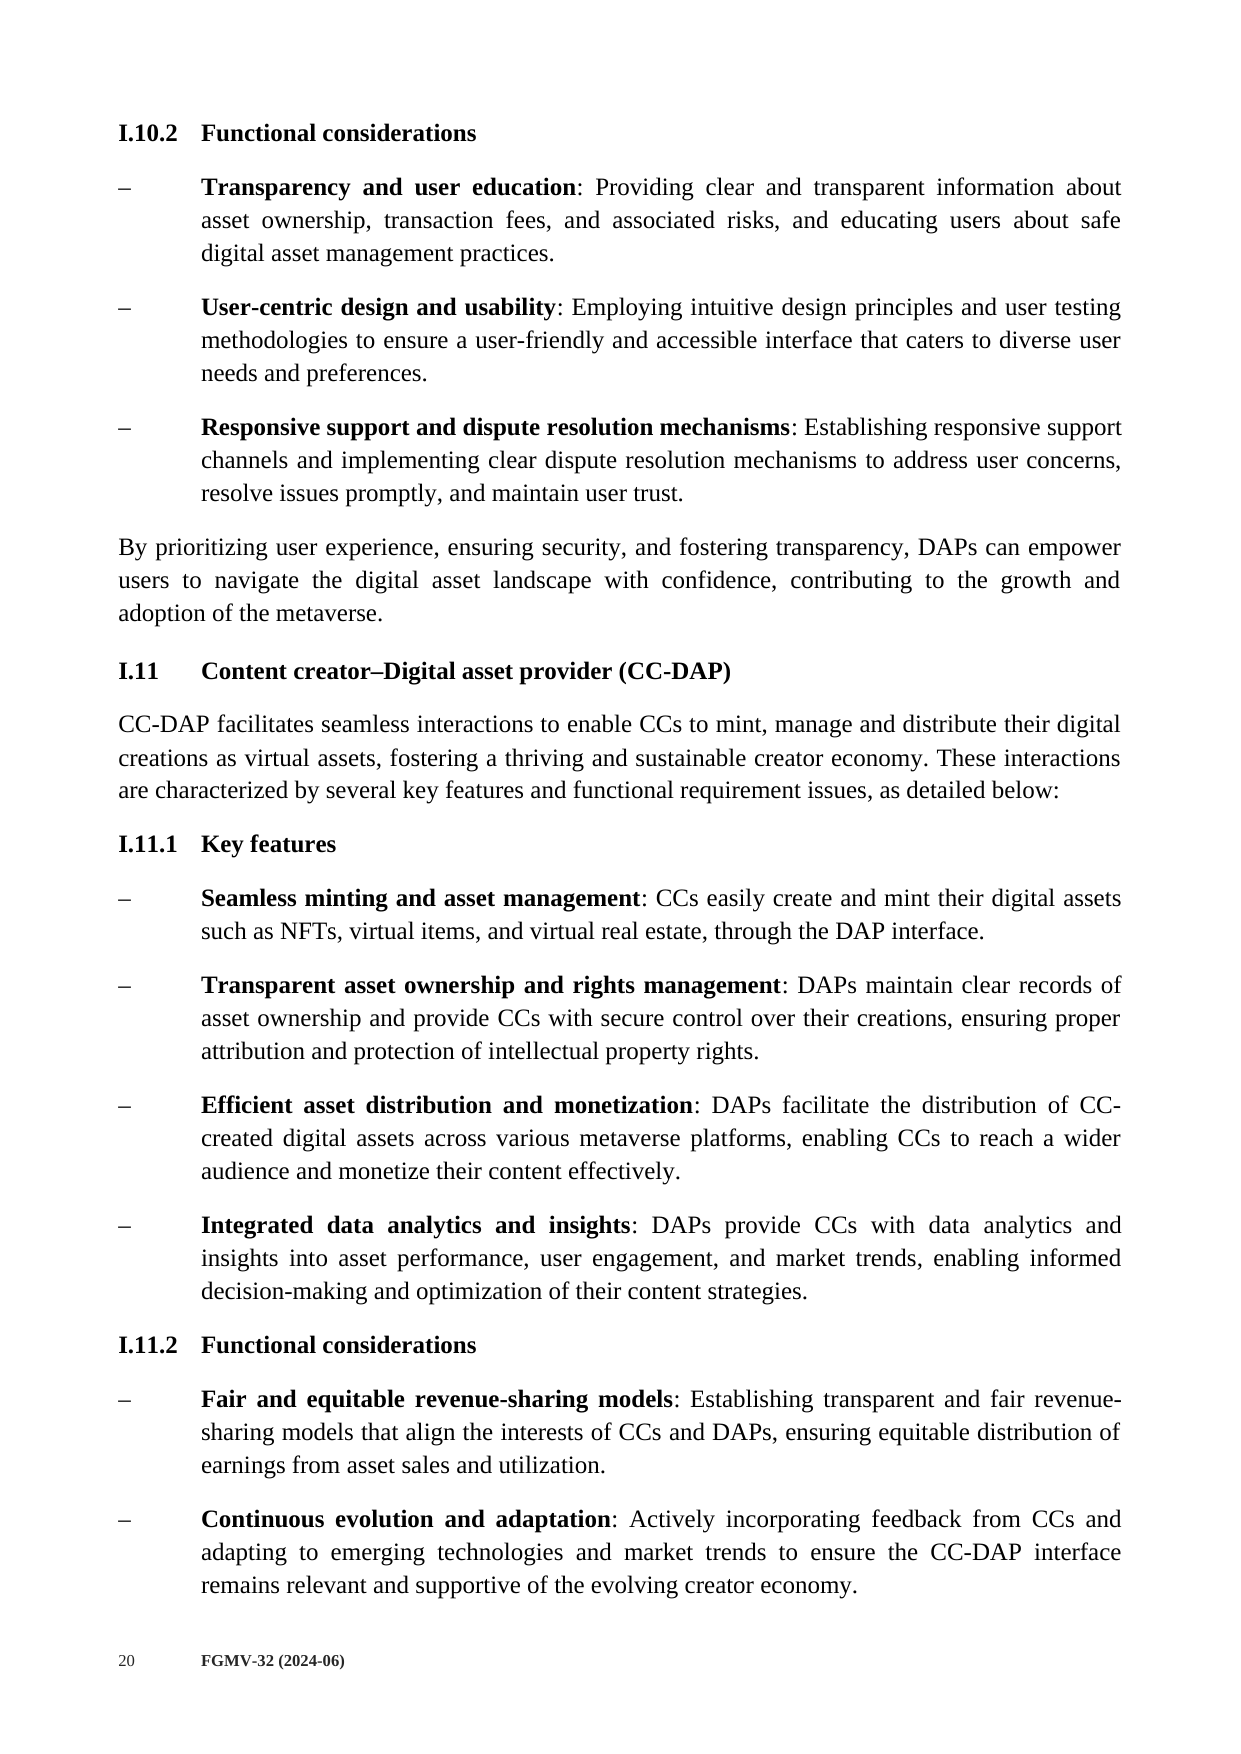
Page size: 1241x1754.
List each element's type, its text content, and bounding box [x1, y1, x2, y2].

text – Continuous evolution and adaptation: Actively incorporating feedback from CCs and adapting to emerging technologies and market trends to ensure the CC-DAP interface remains relevant and supportive of the evolving creator economy. [118, 1504, 1122, 1598]
text CC-DAP facilitates seamless interactions to enable CCs to mint, manage and distribute their digital creations as virtual assets, fostering a thriving and sustainable creator economy. These interactions are characterized by several key features and functional requirement issues, as detailed below: [118, 709, 1122, 804]
text – Transparency and user education: Providing clear and transparent information about asset ownership, transaction fees, and associated risks, and educating users about safe digital asset management practices. [118, 172, 1122, 267]
text – Seamless minting and asset management: CCs easily create and mint their digital assets such as NFTs, virtual items, and virtual real estate, through the DAP interface. [118, 883, 1122, 945]
text – Responsive support and dispute resolution mechanisms: Establishing responsive support channels and implementing clear dispute resolution mechanisms to address user concerns, resolve issues promptly, and maintain user trust. [118, 412, 1122, 507]
text By prioritizing user experience, ensuring security, and fostering transparency, DAPs can empower users to navigate the digital asset landscape with confidence, contributing to the growth and adoption of the metaverse. [118, 532, 1122, 626]
text – Transparent asset ownership and rights management: DAPs maintain clear records of asset ownership and provide CCs with secure control over their creations, ensuring proper attribution and protection of intellectual property rights. [118, 970, 1122, 1065]
text – Efficient asset distribution and monetization: DAPs facilitate the distribution of CC-created digital assets across various metaverse platforms, enabling CCs to reach a wider audience and monetize their content effectively. [118, 1090, 1122, 1185]
subtitle I.11.2 Functional considerations [118, 1330, 1122, 1359]
text – Integrated data analytics and insights: DAPs provide CCs with data analytics and insights into asset performance, user engagement, and market trends, enabling informed decision-making and optimization of their content strategies. [118, 1210, 1122, 1305]
text – Fair and equitable revenue-sharing models: Establishing transparent and fair revenue-sharing models that align the interests of CCs and DAPs, ensuring equitable distribution of earnings from asset sales and utilization. [118, 1384, 1122, 1478]
text – User-centric design and usability: Employing intuitive design principles and user testing methodologies to ensure a user-friendly and accessible interface that caters to diverse user needs and preferences. [118, 292, 1122, 387]
subtitle I.11.1 Key features [118, 829, 1122, 858]
subtitle I.11 Content creator–Digital asset provider (CC-DAP) [118, 656, 1122, 684]
subtitle I.10.2 Functional considerations [118, 118, 1122, 147]
